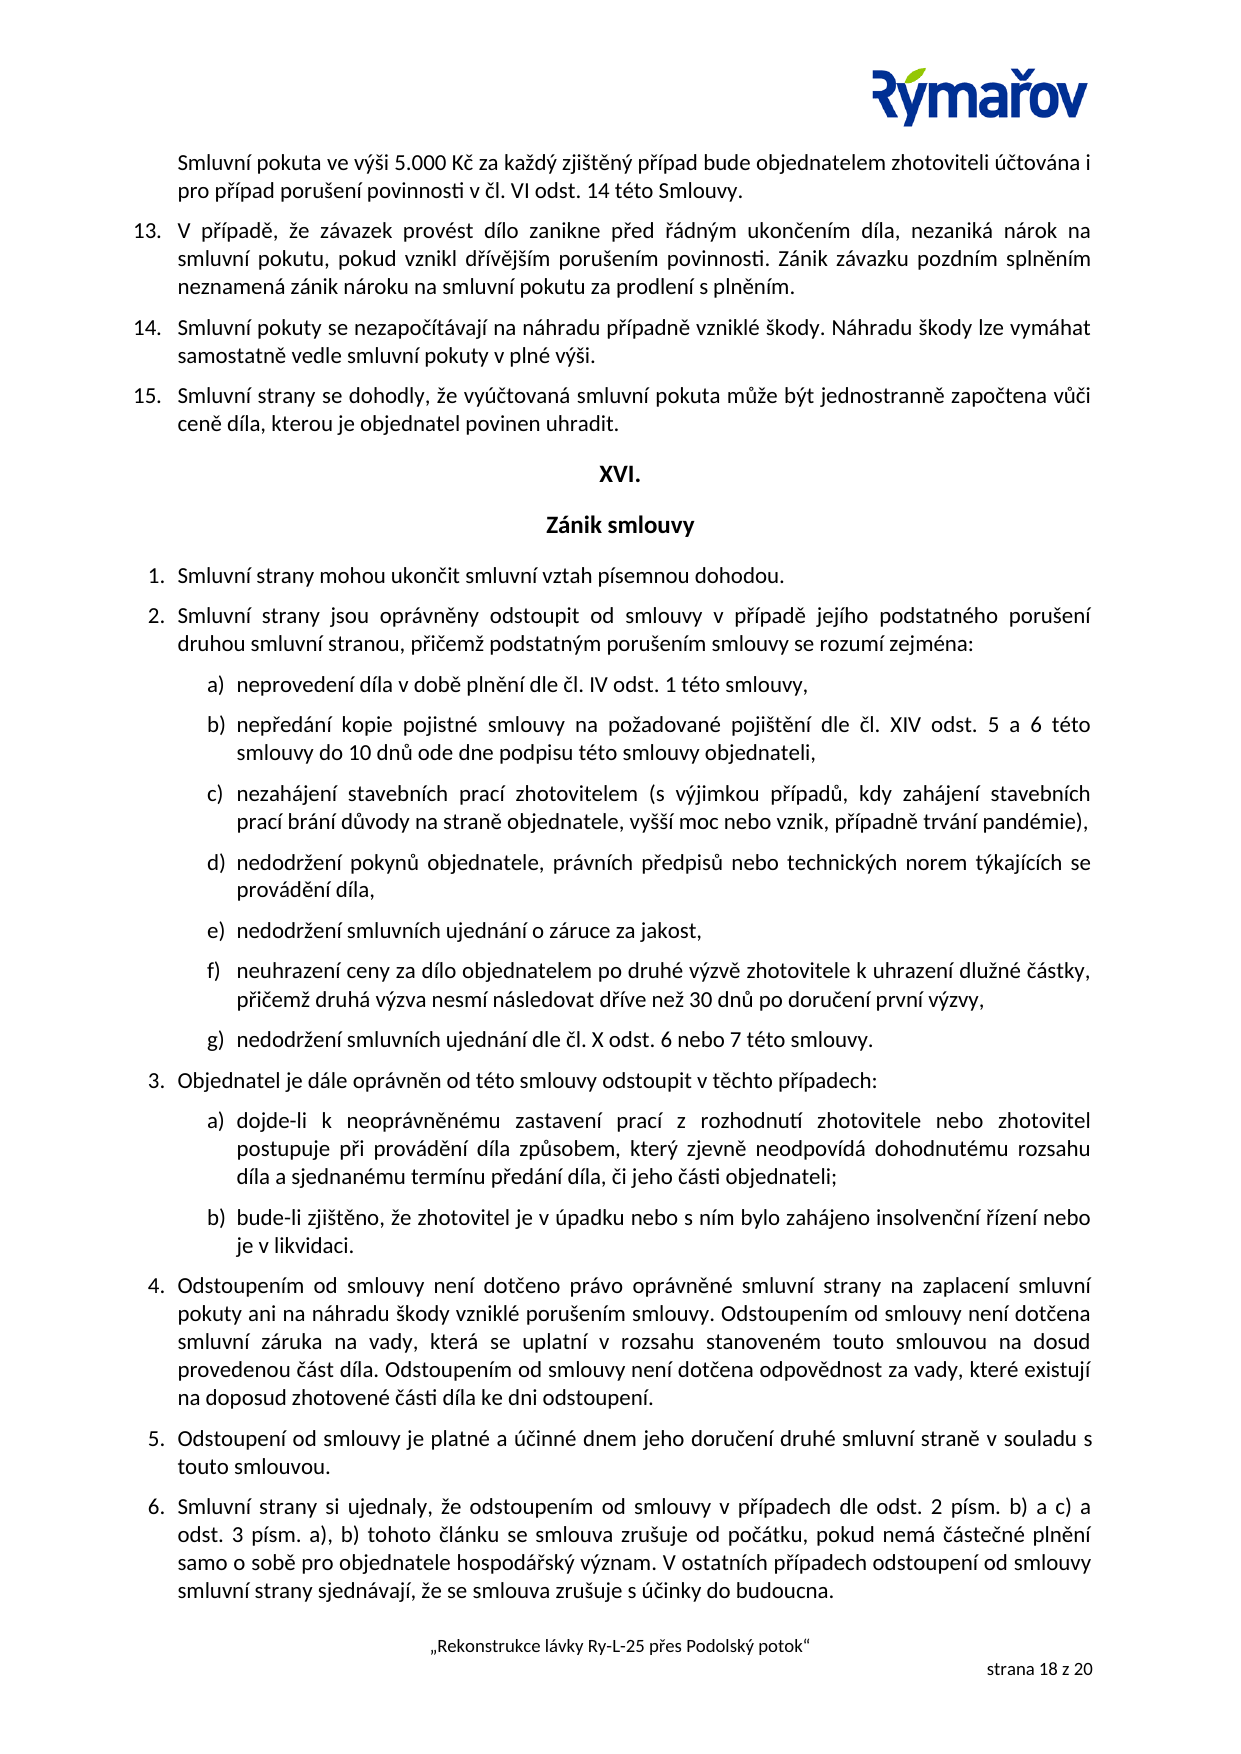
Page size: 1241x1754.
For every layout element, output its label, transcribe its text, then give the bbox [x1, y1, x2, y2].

list Odstoupení od smlouvy je platné a účinné dnem jeho doručení druhé smluvní straně v souladu s touto smlouvou. [148, 1424, 1092, 1480]
list Smluvní pokuty se nezapočítávají na náhradu případně vzniklé škody. Náhradu škody lze vymáhat samostatně vedle smluvní pokuty v plné výši. [133, 313, 1092, 369]
list nezahájení stavebních prací zhotovitelem (s výjimkou případů, kdy zahájení stavebních prací brání důvody na straně objednatele, vyšší moc nebo vznik, případně trvání pandémie), [207, 779, 1092, 835]
list bude-li zjištěno, že zhotovitel je v úpadku nebo s ním bylo zahájeno insolvenční řízení nebo je v likvidaci. [207, 1203, 1092, 1259]
list neuhrazení ceny za dílo objednatelem po druhé výzvě zhotovitele k uhrazení dlužné částky, přičemž druhá výzva nesmí následovat dříve než 30 dnů po doručení první výzvy, [207, 957, 1092, 1013]
subtitle Zánik smlouvy [148, 509, 1092, 540]
list nedodržení smluvních ujednání dle čl. X odst. 6 nebo 7 této smlouvy. [207, 1025, 1092, 1053]
list nedodržení smluvních ujednání o záruce za jakost, [207, 916, 1092, 944]
list Odstoupením od smlouvy není dotčeno právo oprávněné smluvní strany na zaplacení smluvní pokuty ani na náhradu škody vzniklé porušením smlouvy. Odstoupením od smlouvy není dotčena smluvní záruka na vady, která se uplatní v rozsahu stanoveném touto smlouvou na dosud provedenou část díla. Odstoupením od smlouvy není dotčena odpovědnost za vady, které existují na doposud zhotovené části díla ke dni odstoupení. [148, 1271, 1092, 1411]
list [133, 148, 1092, 204]
list Smluvní strany jsou oprávněny odstoupit od smlouvy v případě jejího podstatného porušení druhou smluvní stranou, přičemž podstatným porušením smlouvy se rozumí zejména: [148, 601, 1092, 657]
list Smluvní strany se dohodly, že vyúčtovaná smluvní pokuta může být jednostranně započtena vůči ceně díla, kterou je objednatel povinen uhradit. [133, 381, 1092, 437]
list nedodržení pokynů objednatele, právních předpisů nebo technických norem týkajících se provádění díla, [207, 848, 1092, 904]
list V případě, že závazek provést dílo zanikne před řádným ukončením díla, nezaniká nárok na smluvní pokutu, pokud vznikl dřívějším porušením povinnosti. Zánik závazku pozdním splněním neznamená zánik nároku na smluvní pokutu za prodlení s plněním. [133, 216, 1092, 300]
list neprovedení díla v době plnění dle čl. IV odst. 1 této smlouvy, [207, 670, 1092, 698]
list Smluvní strany si ujednaly, že odstoupením od smlouvy v případech dle odst. 2 písm. b) a c) a odst. 3 písm. a), b) tohoto článku se smlouva zrušuje od počátku, pokud nemá částečné plnění samo o sobě pro objednatele hospodářský význam. V ostatních případech odstoupení od smlouvy smluvní strany sjednávají, že se smlouva zrušuje s účinky do budoucna. [148, 1492, 1092, 1604]
list Objednatel je dále oprávněn od této smlouvy odstoupit v těchto případech: [148, 1066, 1092, 1094]
subtitle XVI. [148, 458, 1092, 489]
picture [872, 67, 1088, 127]
list dojde-li k neoprávněnému zastavení prací z rozhodnutí zhotovitele nebo zhotovitel postupuje při provádění díla způsobem, který zjevně neodpovídá dohodnutému rozsahu díla a sjednanému termínu předání díla, či jeho části objednateli; [207, 1106, 1092, 1190]
list Smluvní strany mohou ukončit smluvní vztah písemnou dohodou. [148, 561, 1092, 589]
list nepředání kopie pojistné smlouvy na požadované pojištění dle čl. XIV odst. 5 a 6 této smlouvy do 10 dnů ode dne podpisu této smlouvy objednateli, [207, 711, 1092, 767]
